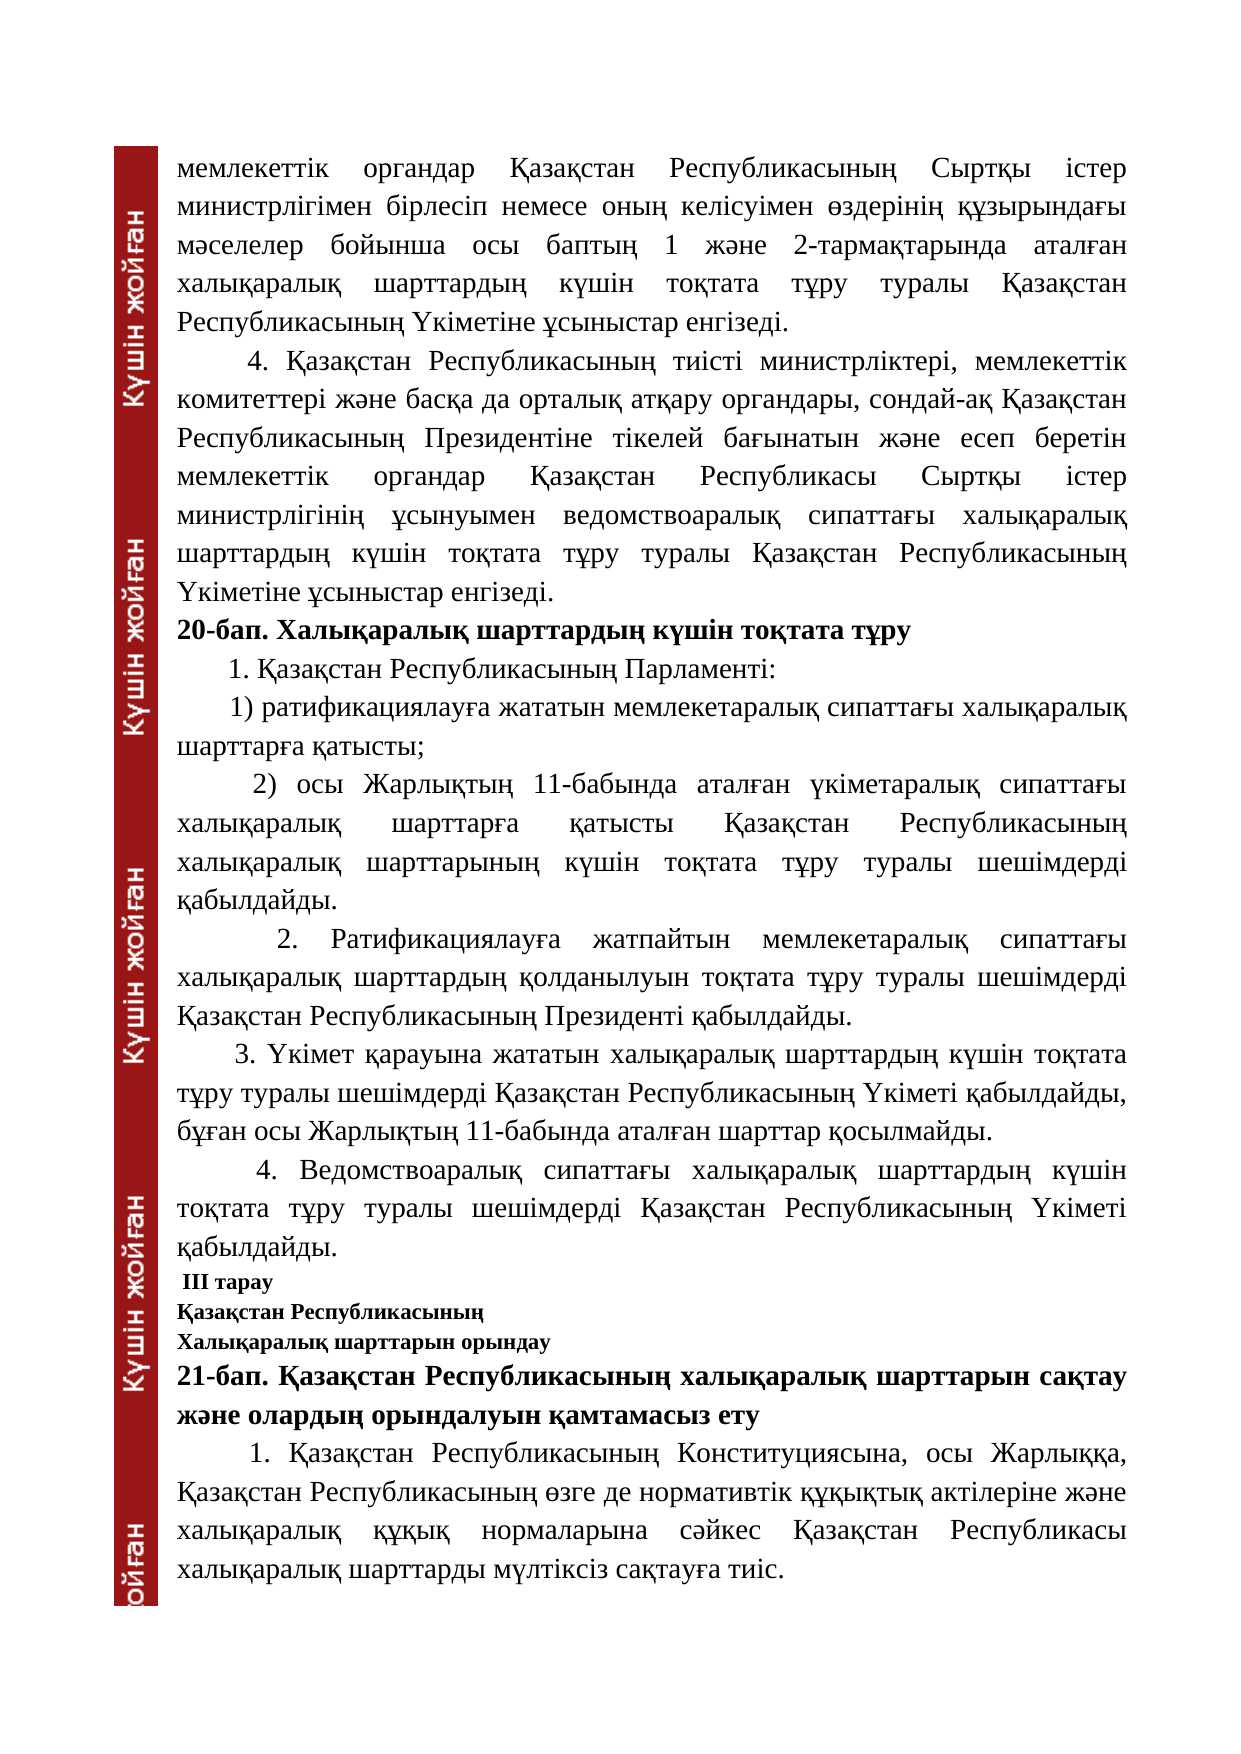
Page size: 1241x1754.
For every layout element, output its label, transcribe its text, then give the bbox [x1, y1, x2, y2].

text 4. Ведомствоаралық сипаттағы халықаралық шарттардың күшiн тоқтата тұру туралы шешiмдердi Қазақстан Республикасының Үкiметi қабылдайды. [112, 1152, 1128, 1263]
picture [114, 1147, 158, 1152]
text III тарау Қазақстан Республикасының Халықаралық шарттарын орындау [112, 1268, 1128, 1354]
text 4. Қазақстан Республикасының тиiстi министрлiктерi, мемлекеттiк комитеттерi және басқа да орталық атқару органдары, сондай-ақ Қазақстан Республикасының Президентiне тiкелей бағынатын және есеп беретiн мемлекеттiк органдар Қазақстан Республикасы Сыртқы iстер министрлiгiнiң ұсынуымен ведомствоаралық сипаттағы халықаралық шарттардың күшiн тоқтата тұру туралы Қазақстан Республикасының Үкiметiне ұсыныстар енгiзедi. [112, 343, 1128, 607]
picture [114, 1354, 158, 1358]
picture [114, 684, 158, 689]
picture [114, 338, 158, 343]
picture [114, 146, 158, 150]
picture [114, 762, 158, 767]
picture [114, 646, 158, 651]
picture [114, 1263, 158, 1268]
text 1) ратификациялауға жататын мемлекетаралық сипаттағы халықаралық шарттарға қатысты; [112, 689, 1128, 762]
picture [114, 1584, 158, 1606]
text 3. Үкiмет қарауына жататын халықаралық шарттардың күшiн тоқтата тұру туралы шешiмдердi Қазақстан Республикасының Үкiметi қабылдайды, бұған осы Жарлықтың 11-бабында аталған шарттар қосылмайды. [112, 1036, 1128, 1147]
text 20-бап. Халықаралық шарттардың күшiн тоқтата тұру [112, 612, 1128, 646]
picture [114, 1430, 158, 1435]
text 2) осы Жарлықтың 11-бабында аталған үкiметаралық сипаттағы халықаралық шарттарға қатысты Қазақстан Республикасының халықаралық шарттарының күшiн тоқтата тұру туралы шешiмдердi қабылдайды. [112, 767, 1128, 916]
picture [114, 607, 158, 612]
picture [114, 1031, 158, 1036]
text 1. Қазақстан Республикасының Парламентi: [112, 651, 1128, 684]
text 21-бап. Қазақстан Республикасының халықаралық шарттарын сақтау және олардың орындалуын қамтамасыз ету [112, 1358, 1128, 1430]
text 2. Ратификациялауға жатпайтын мемлекетаралық сипаттағы халықаралық шарттардың қолданылуын тоқтата тұру туралы шешiмдердi Қазақстан Республикасының Президентi қабылдайды. [112, 921, 1128, 1031]
text 1. Қазақстан Республикасының Конституциясына, осы Жарлыққа, Қазақстан Республикасының өзге де нормативтiк құқықтық актiлерiне және халықаралық құқық нормаларына сәйкес Қазақстан Республикасы халықаралық шарттарды мүлтiксiз сақтауға тиiс. [112, 1435, 1128, 1584]
picture [114, 916, 158, 921]
